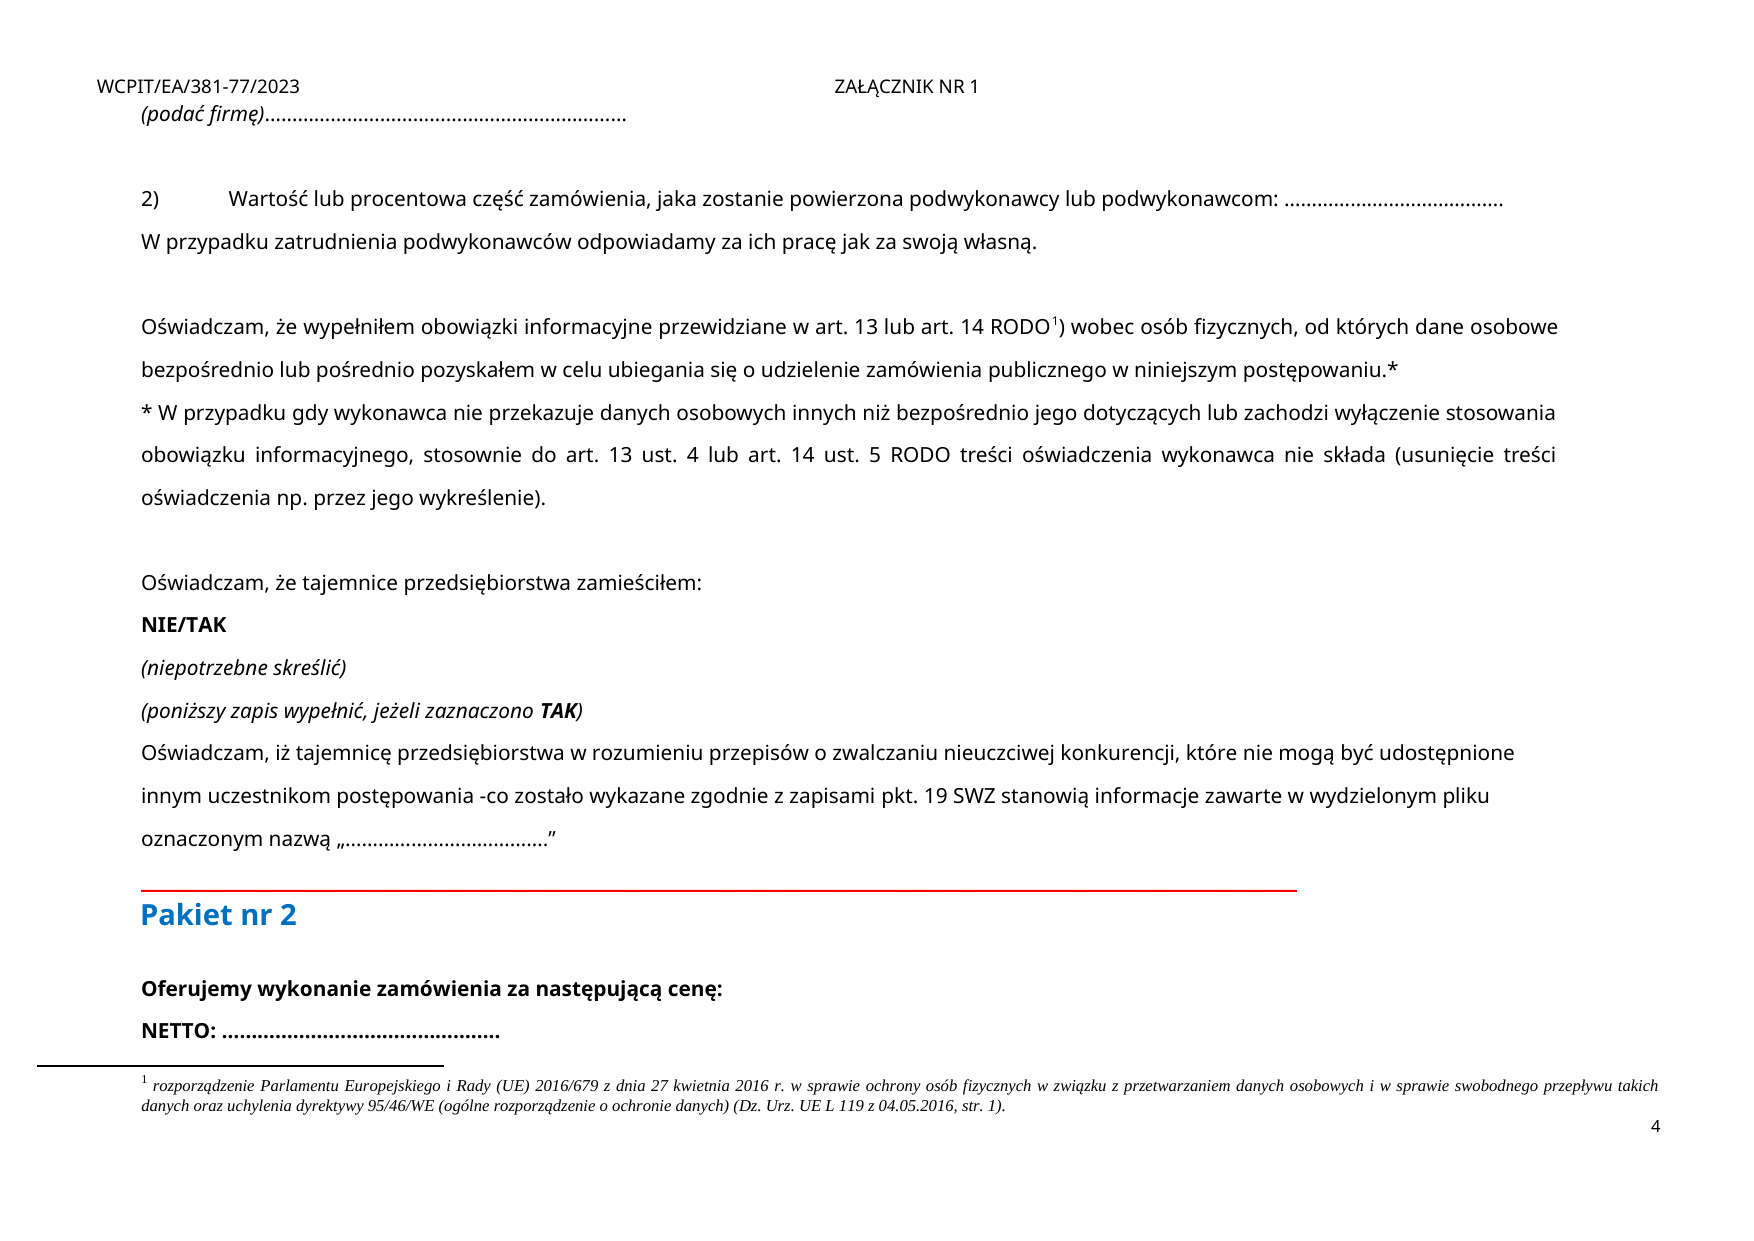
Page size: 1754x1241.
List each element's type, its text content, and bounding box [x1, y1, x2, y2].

text Oferujemy wykonanie zamówienia za następującą cenę: [141, 974, 1559, 1002]
text W przypadku zatrudnienia podwykonawców odpowiadamy za ich pracę jak za swoją własną. [141, 227, 1559, 256]
text (niepotrzebne skreślić) [141, 653, 1559, 682]
text Oświadczam, że tajemnice przedsiębiorstwa zamieściłem: [141, 568, 1559, 596]
text Pakiet nr 2 [140, 895, 1558, 934]
text * W przypadku gdy wykonawca nie przekazuje danych osobowych innych niż bezpośrednio jego dotyczących lub zachodzi wyłączenie stosowania obowiązku informacyjnego, stosownie do art. 13 ust. 4 lub art. 14 ust. 5 RODO treści oświadczenia wykonawca nie składa (usunięcie treści oświadczenia np. przez jego wykreślenie). [141, 398, 1559, 511]
text _______________________________________________________________________________________________________________________________________ [141, 866, 1558, 895]
list Wartość lub procentowa część zamówienia, jaka zostanie powierzona podwykonawcy lub podwykonawcom: …………………………………. [141, 184, 1559, 213]
text NIE/TAK [141, 611, 1559, 639]
text (podać firmę)………………………………………………………… [141, 99, 1559, 128]
text (poniższy zapis wypełnić, jeżeli zaznaczono TAK) [141, 696, 1559, 724]
text Oświadczam, że wypełniłem obowiązki informacyjne przewidziane w art. 13 lub art. 14 RODO) wobec osób fizycznych, od których dane osobowe bezpośrednio lub pośrednio pozyskałem w celu ubiegania się o udzielenie zamówienia publicznego w niniejszym postępowaniu.* [141, 312, 1559, 383]
text Oświadczam, iż tajemnicę przedsiębiorstwa w rozumieniu przepisów o zwalczaniu nieuczciwej konkurencji, które nie mogą być udostępnione innym uczestnikom postępowania -co zostało wykazane zgodnie z zapisami pkt. 19 SWZ stanowią informacje zawarte w wydzielonym pliku oznaczonym nazwą „……………………………….” [141, 738, 1559, 852]
text NETTO: ……………………………………….. [141, 1017, 1559, 1045]
